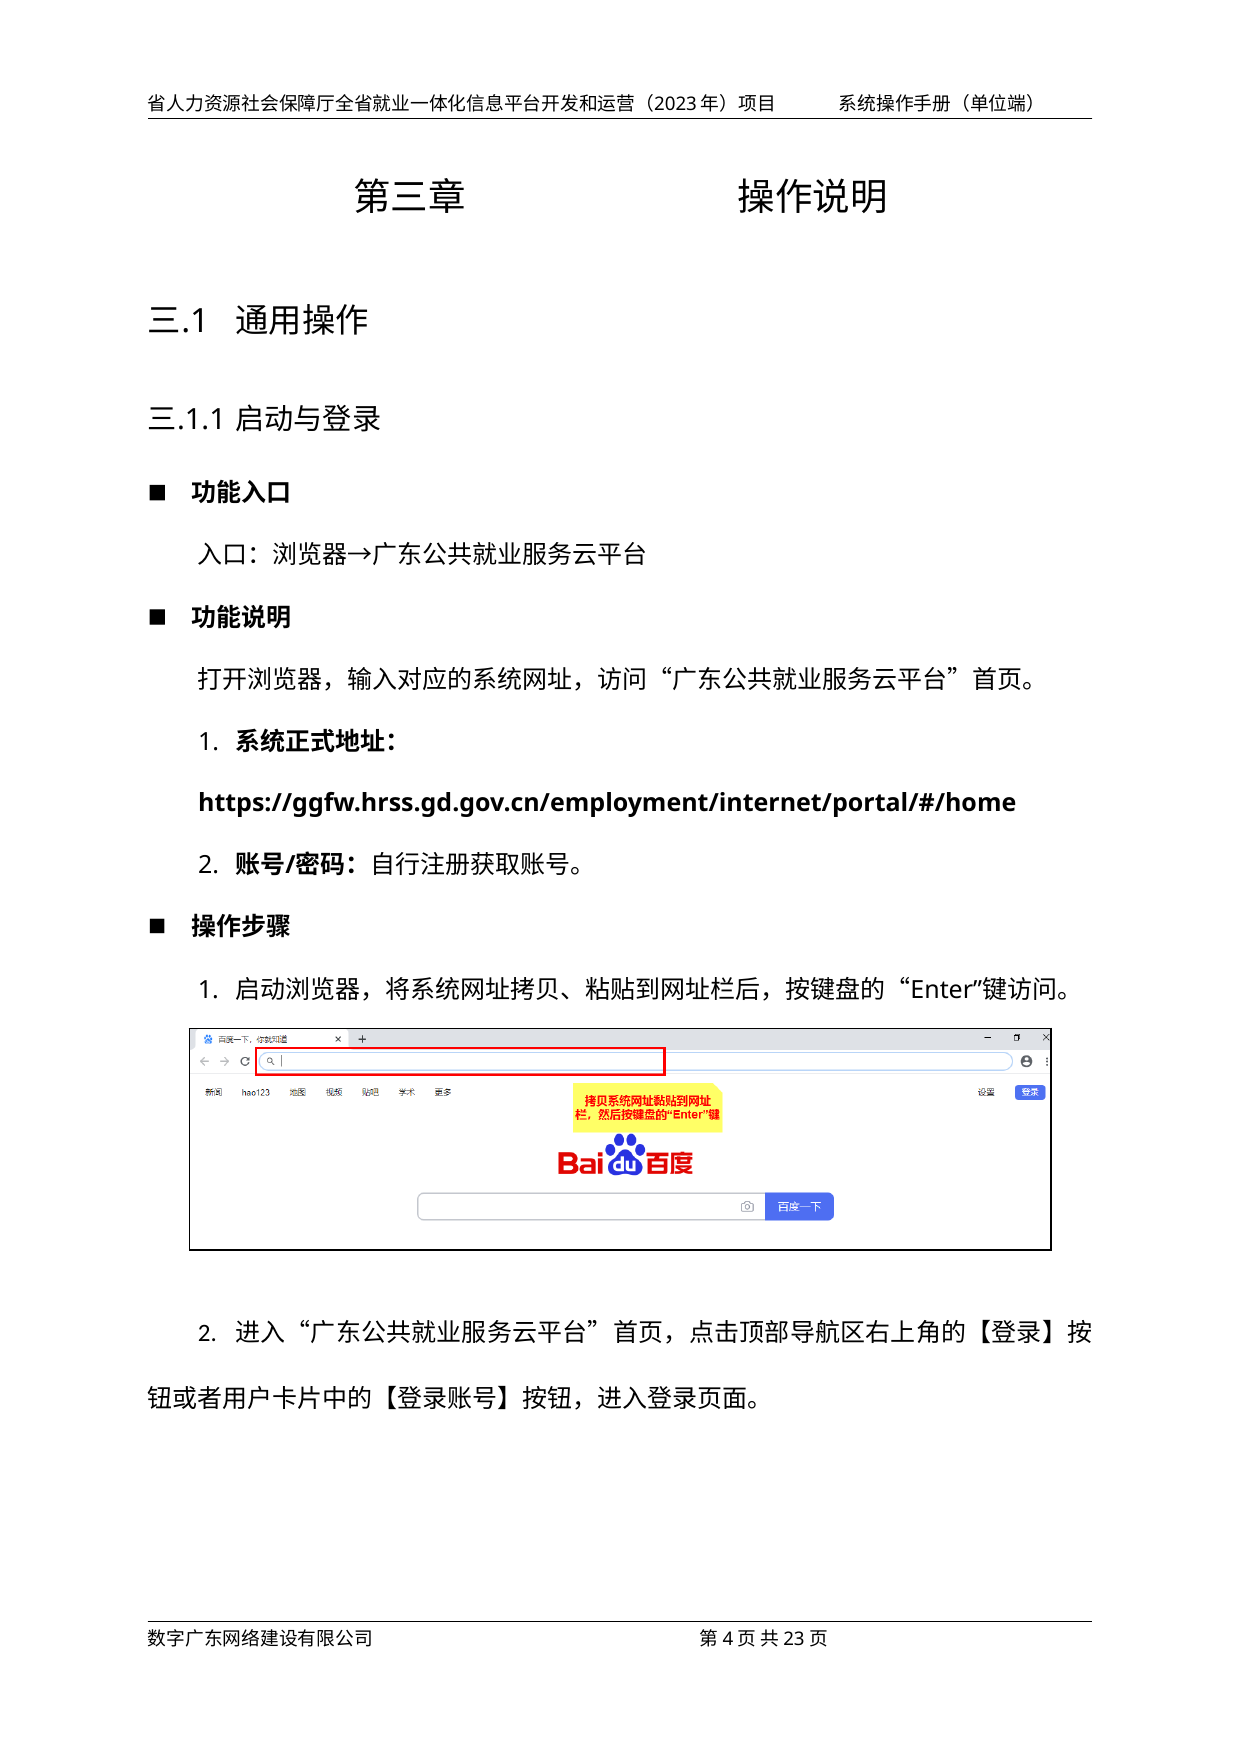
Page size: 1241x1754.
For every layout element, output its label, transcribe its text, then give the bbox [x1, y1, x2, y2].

list 进入“广东公共就业服务云平台”首页，点击顶部导航区右上角的【登录】按钮或者用户卡片中的【登录账号】按钮，进入登录页面。 [148, 1309, 1092, 1419]
text 入口：浏览器→广东公共就业服务云平台 [148, 531, 1092, 575]
list 功能说明 [148, 593, 1092, 637]
list 操作步骤 [148, 903, 1092, 947]
text 通用操作 [148, 274, 1092, 362]
list 启动浏览器，将系统网址拷贝、粘贴到网址栏后，按键盘的“Enter”键访问。 [148, 965, 1092, 1009]
text 打开浏览器，输入对应的系统网址，访问“广东公共就业服务云平台”首页。 [148, 655, 1092, 699]
picture [190, 1029, 1050, 1249]
list 账号/密码：自行注册获取账号。 [148, 841, 1092, 885]
list 系统正式地址： [148, 718, 1092, 762]
text 操作说明 [148, 150, 1092, 238]
list 功能入口 [148, 469, 1092, 513]
text 启动与登录 [148, 395, 1092, 439]
list https://ggfw.hrss.gd.gov.cn/employment/internet/portal/#/home [198, 780, 1092, 824]
